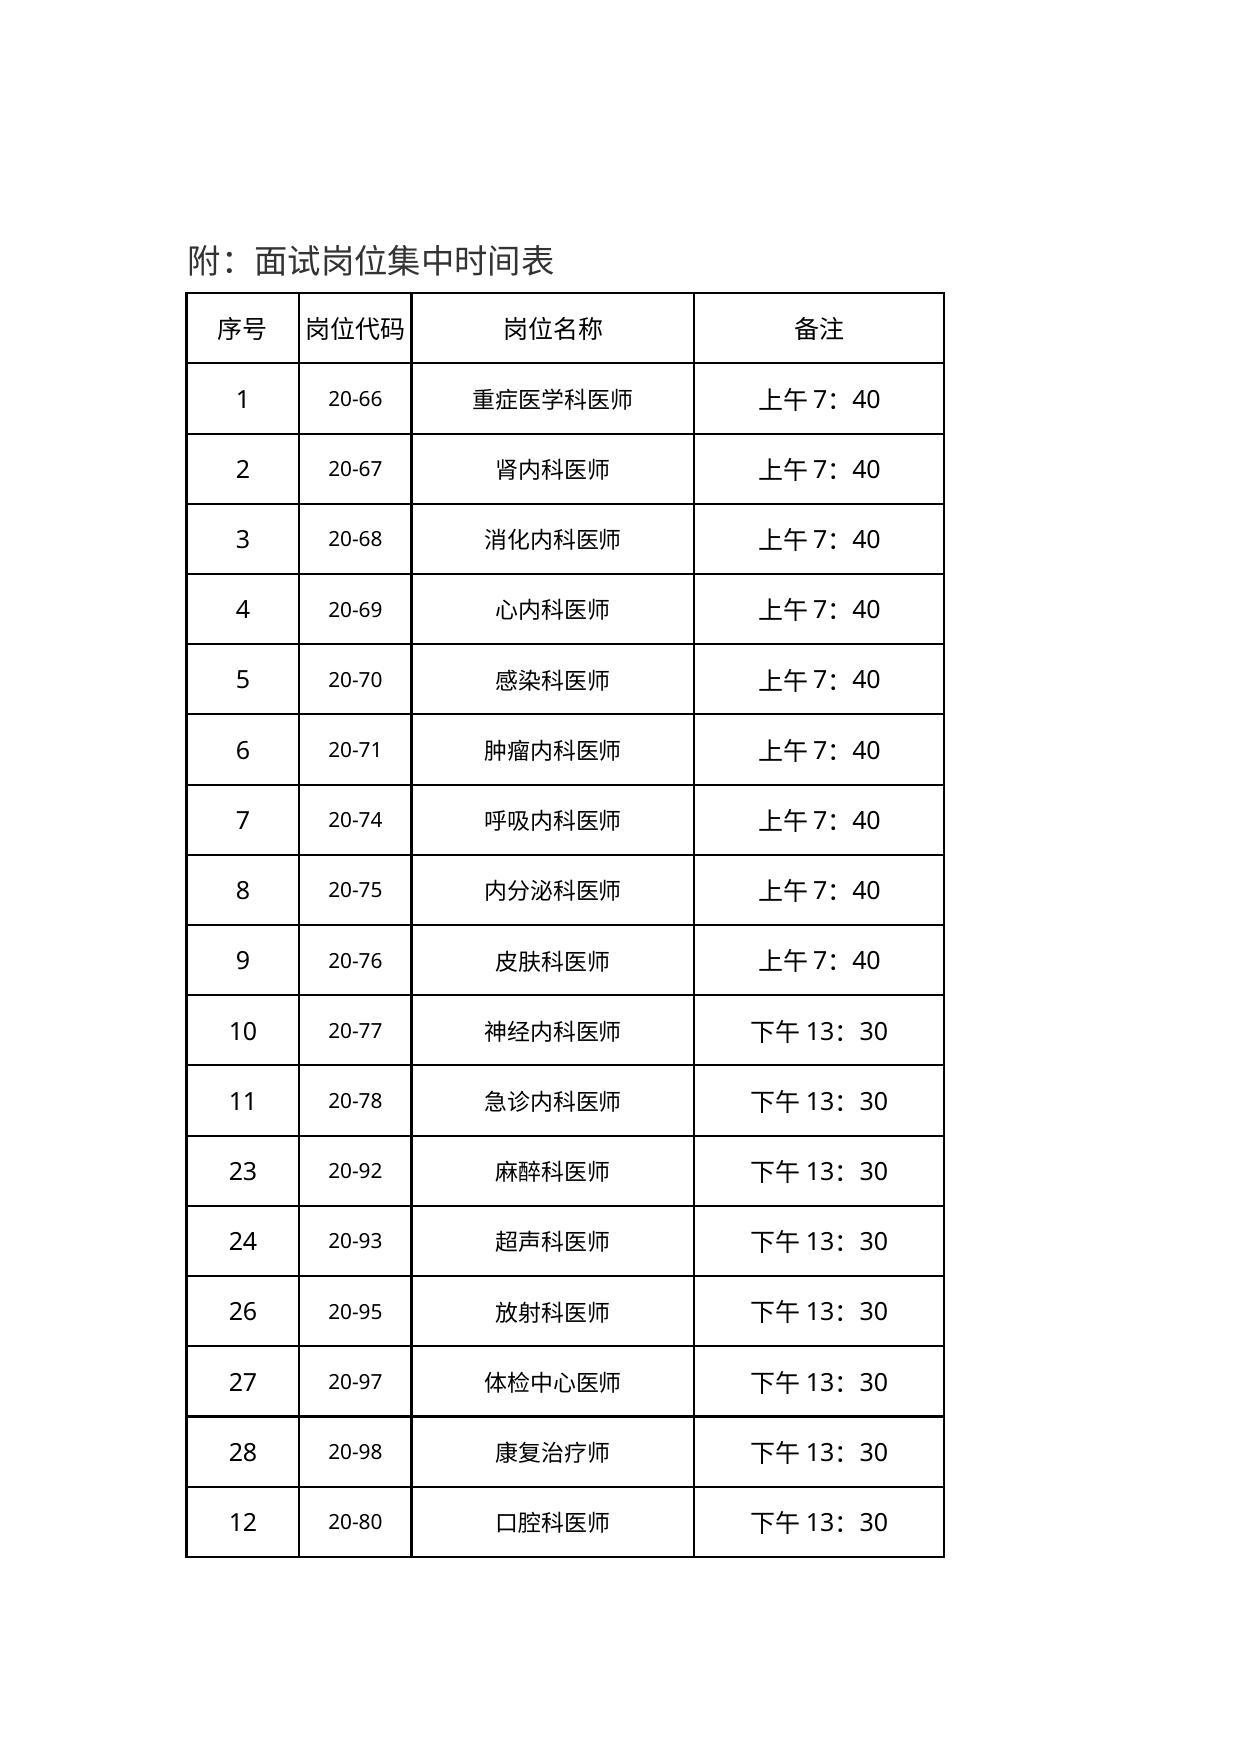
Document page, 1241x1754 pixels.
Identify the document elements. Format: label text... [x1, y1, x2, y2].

table_cell 口腔科医师 [413, 1488, 693, 1556]
table_cell 下午13：30 [695, 1488, 943, 1556]
table_cell 3 [188, 505, 298, 573]
table_cell 20-95 [300, 1277, 410, 1345]
table_cell 皮肤科医师 [413, 926, 693, 994]
table_cell 下午13：30 [695, 1277, 943, 1345]
table_cell 内分泌科医师 [413, 856, 693, 924]
table_cell 20-75 [300, 856, 410, 924]
table_cell 重症医学科医师 [413, 364, 693, 432]
table_cell 23 [188, 1137, 298, 1205]
table_cell 20-67 [300, 435, 410, 503]
table_cell 上午7：40 [695, 786, 943, 854]
table_cell 26 [188, 1277, 298, 1345]
table_cell 20-80 [300, 1488, 410, 1556]
table_cell 6 [188, 715, 298, 783]
table_cell 下午13：30 [695, 1137, 943, 1205]
table_cell 心内科医师 [413, 575, 693, 643]
table_cell 肿瘤内科医师 [413, 715, 693, 783]
table_header 岗位名称 [413, 294, 693, 362]
table_cell 上午7：40 [695, 856, 943, 924]
table_cell 5 [188, 645, 298, 713]
table_cell 20-92 [300, 1137, 410, 1205]
table_cell 感染科医师 [413, 645, 693, 713]
table_cell 20-77 [300, 996, 410, 1064]
table_header 备注 [695, 294, 943, 362]
table_cell 神经内科医师 [413, 996, 693, 1064]
table_cell 上午7：40 [695, 715, 943, 783]
table_cell 下午13：30 [695, 996, 943, 1064]
table_cell 11 [188, 1066, 298, 1134]
table_cell 20-97 [300, 1347, 410, 1415]
table_cell 20-71 [300, 715, 410, 783]
table_header 序号 [188, 294, 298, 362]
table_cell 7 [188, 786, 298, 854]
table_cell 20-69 [300, 575, 410, 643]
table_cell 20-74 [300, 786, 410, 854]
table_cell 体检中心医师 [413, 1347, 693, 1415]
table_cell 9 [188, 926, 298, 994]
table_cell 康复治疗师 [413, 1418, 693, 1486]
table_cell 上午7：40 [695, 645, 943, 713]
table_cell 20-68 [300, 505, 410, 573]
table_cell 放射科医师 [413, 1277, 693, 1345]
table_cell 20-78 [300, 1066, 410, 1134]
table_cell 下午13：30 [695, 1347, 943, 1415]
table_cell 8 [188, 856, 298, 924]
table_cell 20-70 [300, 645, 410, 713]
table_cell 20-66 [300, 364, 410, 432]
table_cell 呼吸内科医师 [413, 786, 693, 854]
table_header 岗位代码 [300, 294, 410, 362]
text 附：面试岗位集中时间表 [187, 227, 1053, 292]
table_cell 上午7：40 [695, 926, 943, 994]
table_cell 20-93 [300, 1207, 410, 1275]
table_cell 上午7：40 [695, 575, 943, 643]
table_cell 超声科医师 [413, 1207, 693, 1275]
table_cell 下午13：30 [695, 1207, 943, 1275]
table_cell 麻醉科医师 [413, 1137, 693, 1205]
table_cell 1 [188, 364, 298, 432]
table_cell 10 [188, 996, 298, 1064]
table_cell 27 [188, 1347, 298, 1415]
table_cell 2 [188, 435, 298, 503]
table_cell 28 [188, 1418, 298, 1486]
table_cell 急诊内科医师 [413, 1066, 693, 1134]
table_cell 上午7：40 [695, 505, 943, 573]
table_cell 12 [188, 1488, 298, 1556]
table_cell 下午13：30 [695, 1418, 943, 1486]
table_cell 24 [188, 1207, 298, 1275]
table_cell 消化内科医师 [413, 505, 693, 573]
table_cell 4 [188, 575, 298, 643]
table_cell 肾内科医师 [413, 435, 693, 503]
table_cell 下午13：30 [695, 1066, 943, 1134]
table_cell 上午7：40 [695, 364, 943, 432]
table_cell 20-98 [300, 1418, 410, 1486]
table_cell 20-76 [300, 926, 410, 994]
table_cell 上午7：40 [695, 435, 943, 503]
